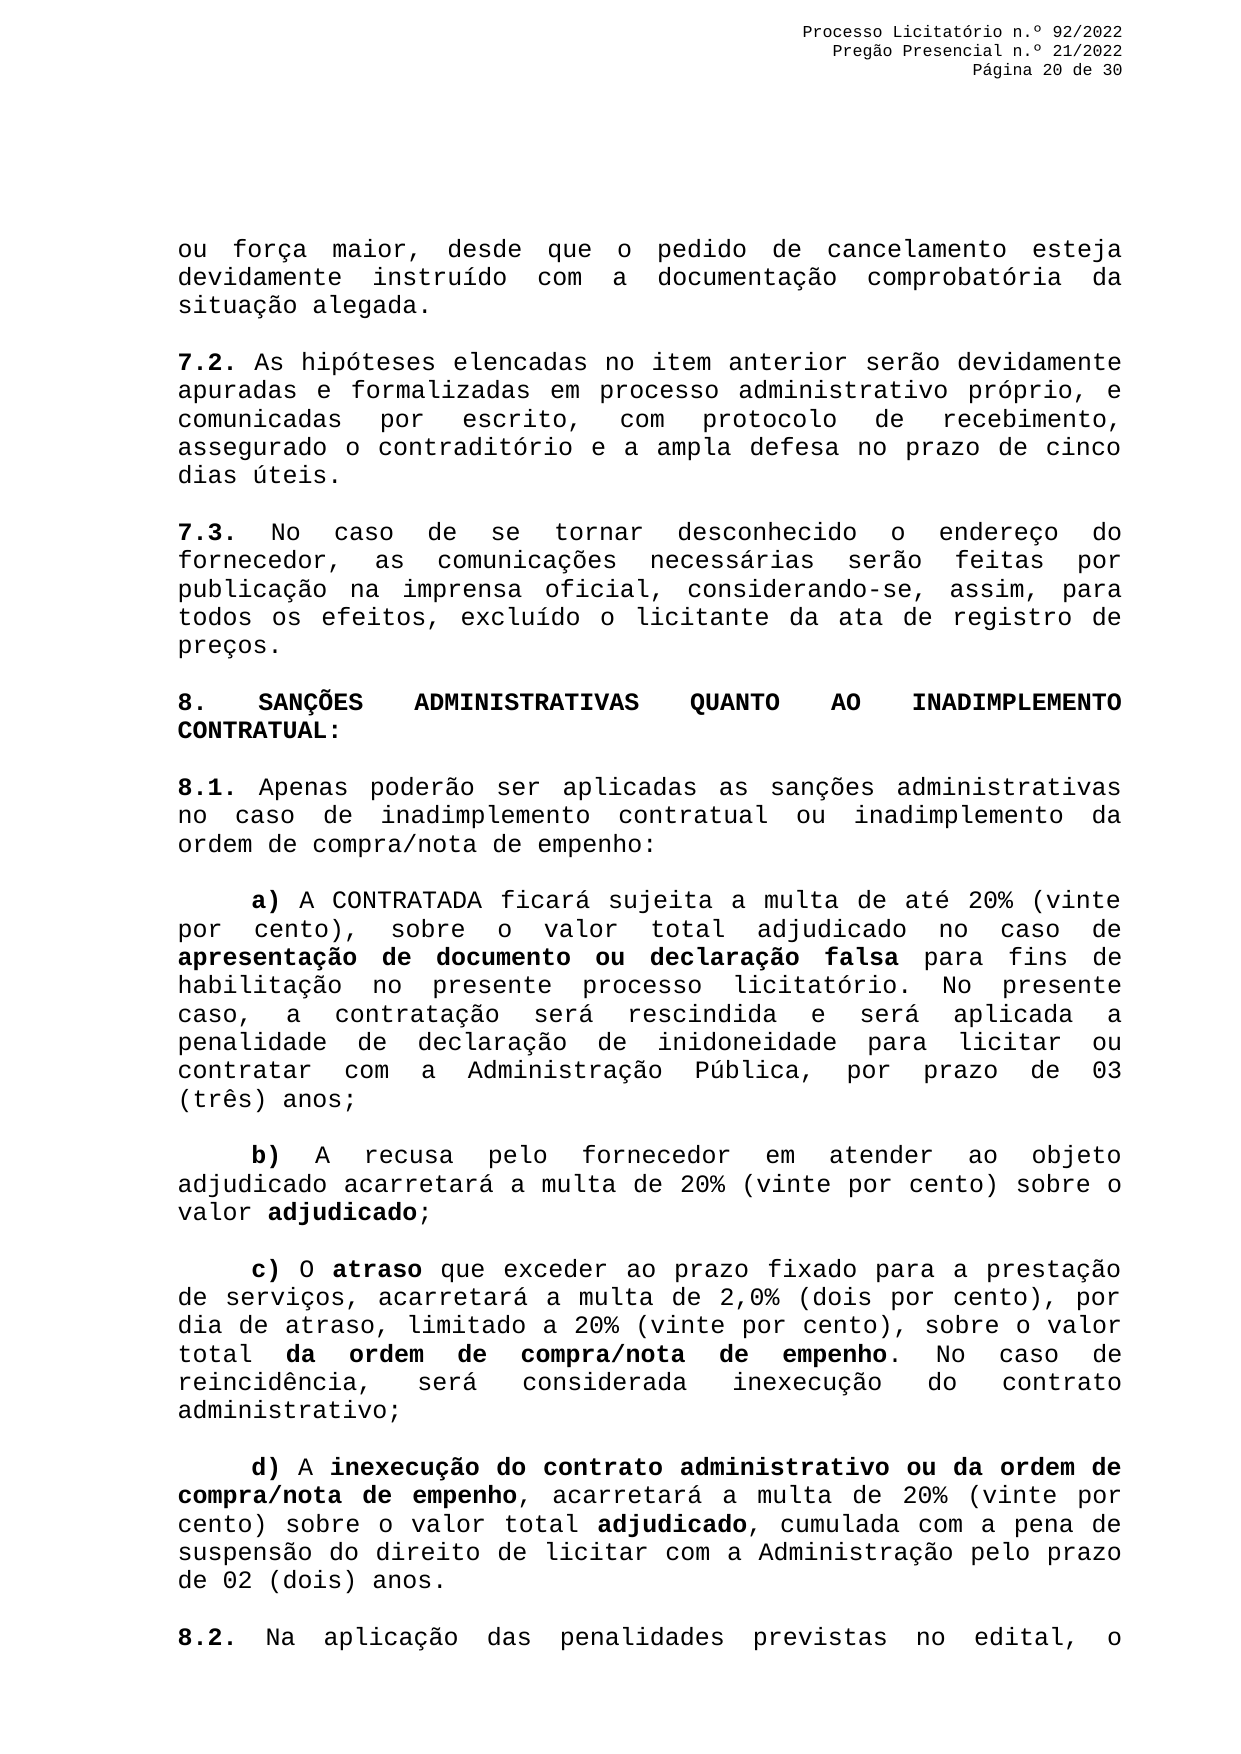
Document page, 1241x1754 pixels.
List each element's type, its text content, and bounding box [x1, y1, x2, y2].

text 7.2. As hipóteses elencadas no item anterior serão devidamente apuradas e formalizadas em processo administrativo próprio, e comunicadas por escrito, com protocolo de recebimento, assegurado o contraditório e a ampla defesa no prazo de cinco dias úteis. [177, 350, 1122, 491]
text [177, 236, 1122, 321]
text b) A recusa pelo fornecedor em atender ao objeto adjudicado acarretará a multa de 20% (vinte por cento) sobre o valor adjudicado; [177, 1143, 1122, 1228]
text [177, 1625, 1122, 1653]
text 7.3. No caso de se tornar desconhecido o endereço do fornecedor, as comunicações necessárias serão feitas por publicação na imprensa oficial, considerando-se, assim, para todos os efeitos, excluído o licitante da ata de registro de preços. [177, 520, 1122, 661]
text 8. SANÇÕES ADMINISTRATIVAS QUANTO AO INADIMPLEMENTO CONTRATUAL: [177, 690, 1122, 746]
text a) A CONTRATADA ficará sujeita a multa de até 20% (vinte por cento), sobre o valor total adjudicado no caso de apresentação de documento ou declaração falsa para fins de habilitação no presente processo licitatório. No presente caso, a contratação será rescindida e será aplicada a penalidade de declaração de inidoneidade para licitar ou contratar com a Administração Pública, por prazo de 03 (três) anos; [177, 888, 1122, 1058]
text d) A inexecução do contrato administrativo ou da ordem de compra/nota de empenho, acarretará a multa de 20% (vinte por cento) sobre o valor total adjudicado, cumulada com a pena de suspensão do direito de licitar com a Administração pelo prazo de 02 (dois) anos. [177, 1455, 1122, 1596]
text 8.1. Apenas poderão ser aplicadas as sanções administrativas no caso de inadimplemento contratual ou inadimplemento da ordem de compra/nota de empenho: [177, 775, 1122, 860]
text c) O atraso que exceder ao prazo fixado para a prestação de serviços, acarretará a multa de 2,0% (dois por cento), por dia de atraso, limitado a 20% (vinte por cento), sobre o valor total da ordem de compra/nota de empenho. No caso de reincidência, será considerada inexecução do contrato administrativo; [177, 1256, 1122, 1426]
